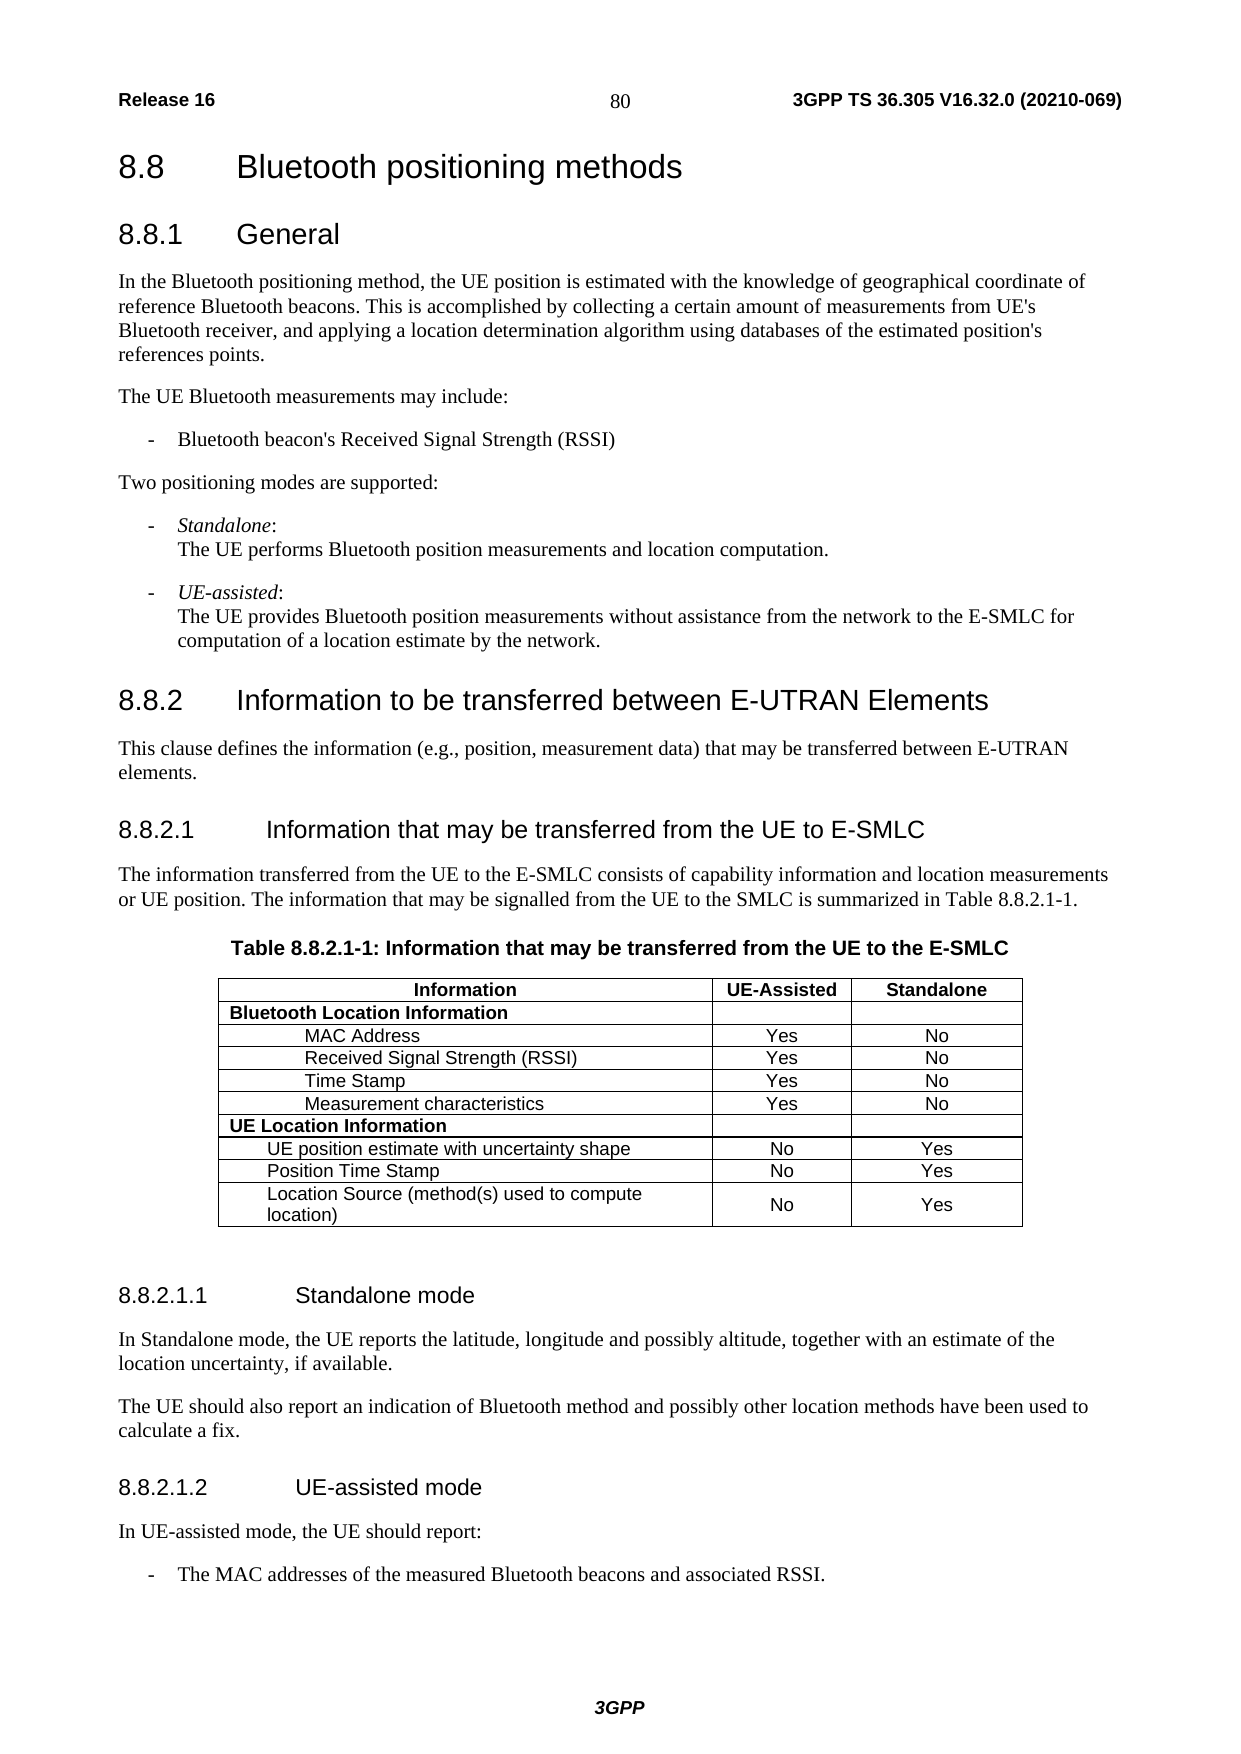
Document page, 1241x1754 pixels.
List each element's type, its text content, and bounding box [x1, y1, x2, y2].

table_cell UE position estimate with uncertainty shape [219, 1138, 712, 1159]
table_cell No [713, 1160, 851, 1182]
table_cell Yes [852, 1138, 1022, 1159]
table_cell Measurement characteristics [219, 1092, 712, 1114]
subtitle 8.8 Bluetooth positioning methods [118, 147, 1122, 186]
table_cell UE Location Information [219, 1115, 712, 1136]
text In the Bluetooth positioning method, the UE position is estimated with the knowledge of geographical coordinate of reference Bluetooth beacons. This is accomplished by collecting a certain amount of measurements from UE's Bluetooth receiver, and applying a location determination algorithm using databases of the estimated position's references points. [118, 269, 1122, 366]
text In UE-assisted mode, the UE should report: [118, 1519, 1122, 1543]
text - UE-assisted: The UE provides Bluetooth position measurements without assistance from the network to the E-SMLC for computation of a location estimate by the network. [148, 580, 1122, 652]
text The UE should also report an indication of Bluetooth method and possibly other location methods have been used to calculate a fix. [118, 1394, 1122, 1442]
table_header UE-Assisted [713, 979, 851, 1001]
table_cell No [852, 1047, 1022, 1069]
subtitle 8.8.2.1 Information that may be transferred from the UE to E-SMLC [118, 815, 1122, 844]
table_cell No [852, 1070, 1022, 1091]
table_cell No [713, 1183, 851, 1226]
table_header Standalone [852, 979, 1022, 1001]
table_cell No [713, 1138, 851, 1159]
table_cell MAC Address [219, 1025, 712, 1046]
text The information transferred from the UE to the E-SMLC consists of capability information and location measurements or UE position. The information that may be signalled from the UE to the SMLC is summarized in Table 8.8.2.1-1. [118, 862, 1122, 911]
table_cell [852, 1115, 1022, 1136]
table_cell [713, 1002, 851, 1023]
text - Standalone: The UE performs Bluetooth position measurements and location computation. [148, 513, 1122, 561]
table_cell Position Time Stamp [219, 1160, 712, 1182]
subtitle 8.8.2.1.1 Standalone mode [118, 1282, 1122, 1308]
text This clause defines the information (e.g., position, measurement data) that may be transferred between E-UTRAN elements. [118, 736, 1122, 784]
table_cell Yes [713, 1070, 851, 1091]
table_cell Location Source (method(s) used to compute location) [219, 1183, 712, 1226]
subtitle 8.8.2.1.2 UE-assisted mode [118, 1473, 1122, 1500]
text Table 8.8.2.1-1: Information that may be transferred from the UE to the E-SMLC [118, 936, 1122, 959]
table_cell Bluetooth Location Information [219, 1002, 712, 1023]
subtitle 8.8.1 General [118, 217, 1122, 251]
table_cell Yes [713, 1047, 851, 1069]
table_cell Received Signal Strength (RSSI) [219, 1047, 712, 1069]
subtitle 8.8.2 Information to be transferred between E-UTRAN Elements [118, 683, 1122, 717]
table_cell Yes [713, 1092, 851, 1114]
text The UE Bluetooth measurements may include: [118, 384, 1122, 408]
text In Standalone mode, the UE reports the latitude, longitude and possibly altitude, together with an estimate of the location uncertainty, if available. [118, 1327, 1122, 1375]
table_cell [713, 1115, 851, 1136]
table_cell Yes [852, 1160, 1022, 1182]
table_cell No [852, 1025, 1022, 1046]
table_cell [852, 1002, 1022, 1023]
table_cell Time Stamp [219, 1070, 712, 1091]
table_cell Yes [713, 1025, 851, 1046]
table_cell Yes [852, 1183, 1022, 1226]
table_cell No [852, 1092, 1022, 1114]
text Two positioning modes are supported: [118, 470, 1122, 494]
text - The MAC addresses of the measured Bluetooth beacons and associated RSSI. [148, 1561, 1122, 1586]
table_header Information [219, 979, 712, 1001]
text - Bluetooth beacon's Received Signal Strength (RSSI) [148, 427, 1122, 451]
